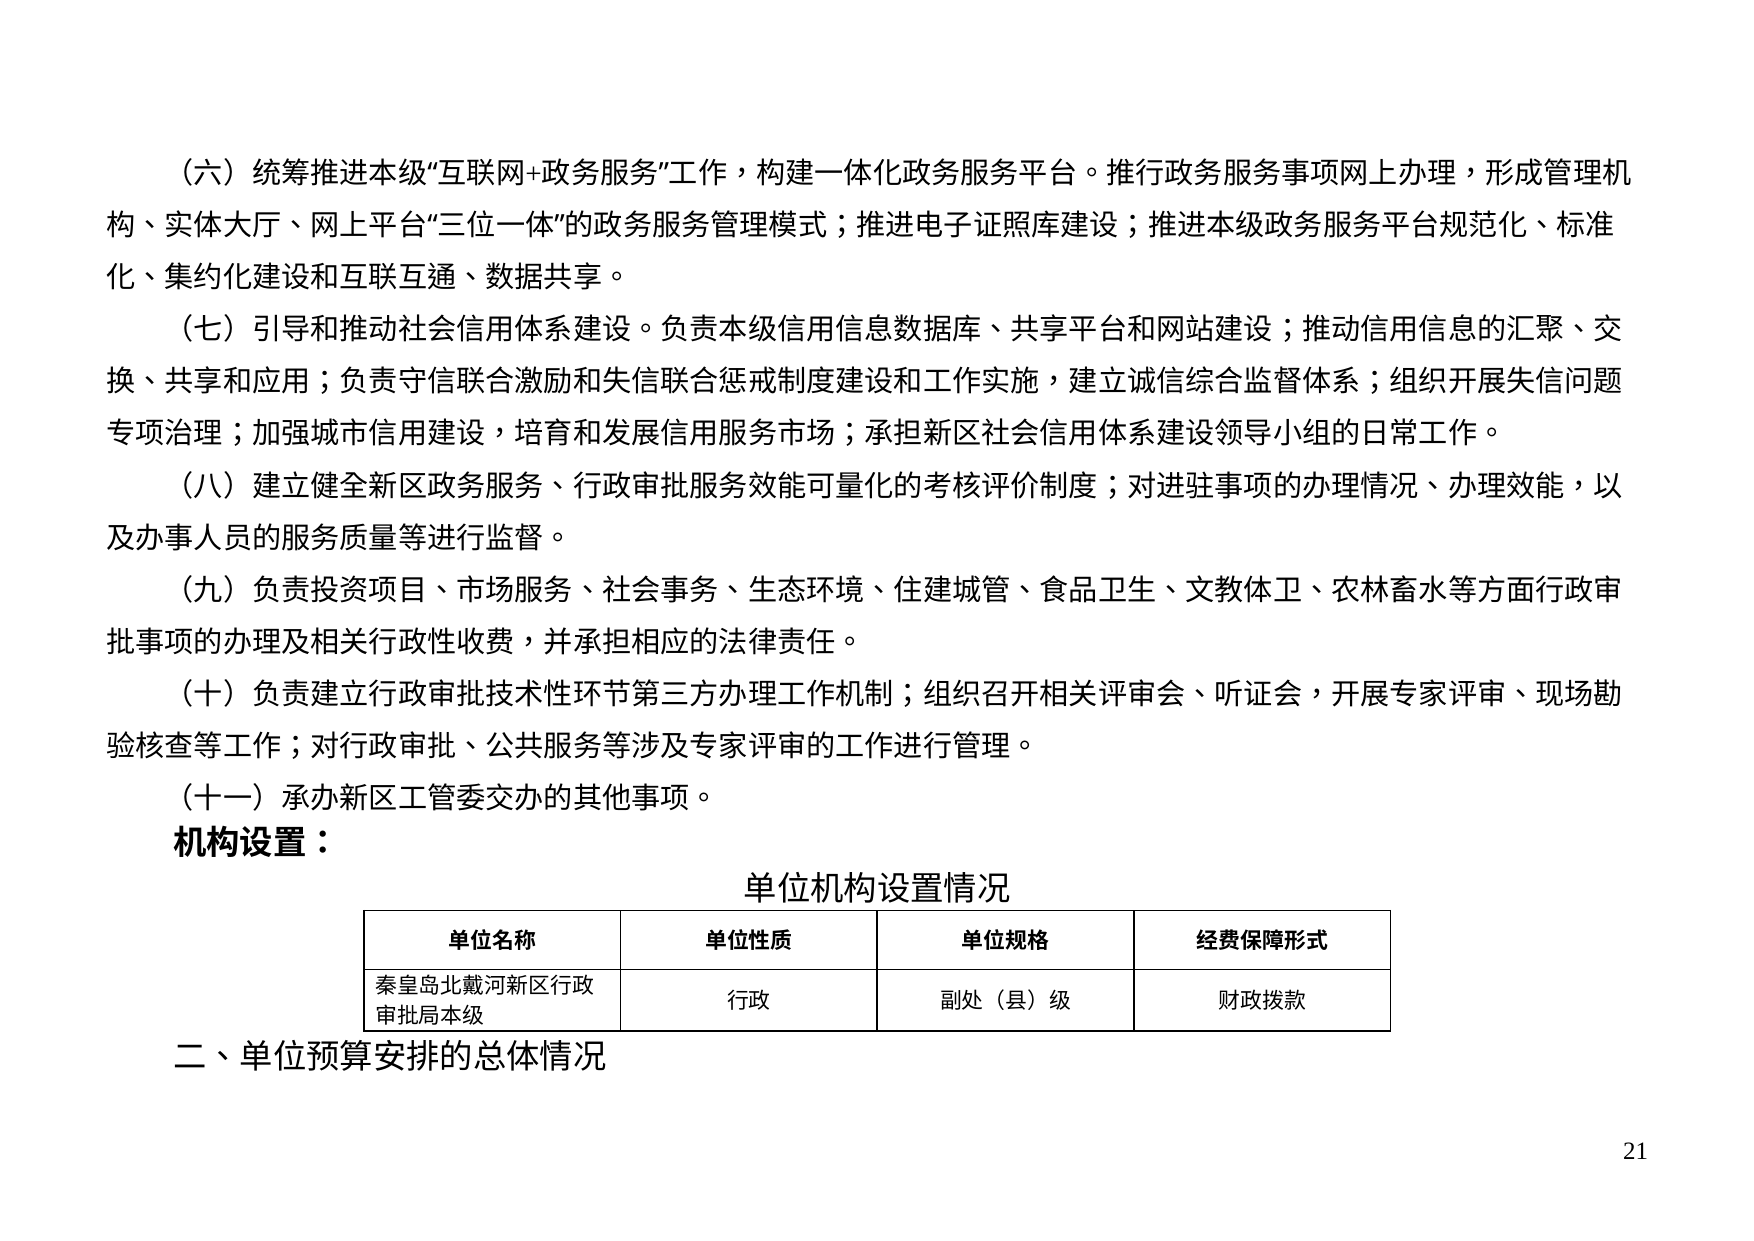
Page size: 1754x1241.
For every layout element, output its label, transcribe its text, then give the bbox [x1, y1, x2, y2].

table_header 单位名称 [365, 911, 620, 969]
text 单位机构设置情况 [106, 864, 1648, 910]
text （十）负责建立行政审批技术性环节第三方办理工作机制；组织召开相关评审会、听证会，开展专家评审、现场勘验核查等工作；对行政审批、公共服务等涉及专家评审的工作进行管理。 [106, 663, 1648, 767]
text 机构设置： [106, 819, 1648, 864]
table_cell 秦皇岛北戴河新区行政审批局本级 [365, 970, 620, 1030]
text 二、单位预算安排的总体情况 [106, 1032, 1648, 1078]
table_cell 财政拨款 [1135, 970, 1390, 1030]
table_cell 行政 [621, 970, 876, 1030]
table_header 经费保障形式 [1135, 911, 1390, 969]
table_header 单位规格 [878, 911, 1133, 969]
table_header 单位性质 [621, 911, 876, 969]
table_cell 副处（县）级 [878, 970, 1133, 1030]
text （九）负责投资项目、市场服务、社会事务、生态环境、住建城管、食品卫生、文教体卫、农林畜水等方面行政审批事项的办理及相关行政性收费，并承担相应的法律责任。 [106, 558, 1648, 663]
text （八）建立健全新区政务服务、行政审批服务效能可量化的考核评价制度；对进驻事项的办理情况、办理效能，以及办事人员的服务质量等进行监督。 [106, 454, 1648, 558]
text （七）引导和推动社会信用体系建设。负责本级信用信息数据库、共享平台和网站建设；推动信用信息的汇聚、交换、共享和应用；负责守信联合激励和失信联合惩戒制度建设和工作实施，建立诚信综合监督体系；组织开展失信问题专项治理；加强城市信用建设，培育和发展信用服务市场；承担新区社会信用体系建设领导小组的日常工作。 [106, 298, 1648, 454]
text （六）统筹推进本级“互联网+政务服务”工作，构建一体化政务服务平台。推行政务服务事项网上办理，形成管理机构、实体大厅、网上平台“三位一体”的政务服务管理模式；推进电子证照库建设；推进本级政务服务平台规范化、标准化、集约化建设和互联互通、数据共享。 [106, 142, 1648, 298]
text （十一）承办新区工管委交办的其他事项。 [106, 767, 1648, 819]
